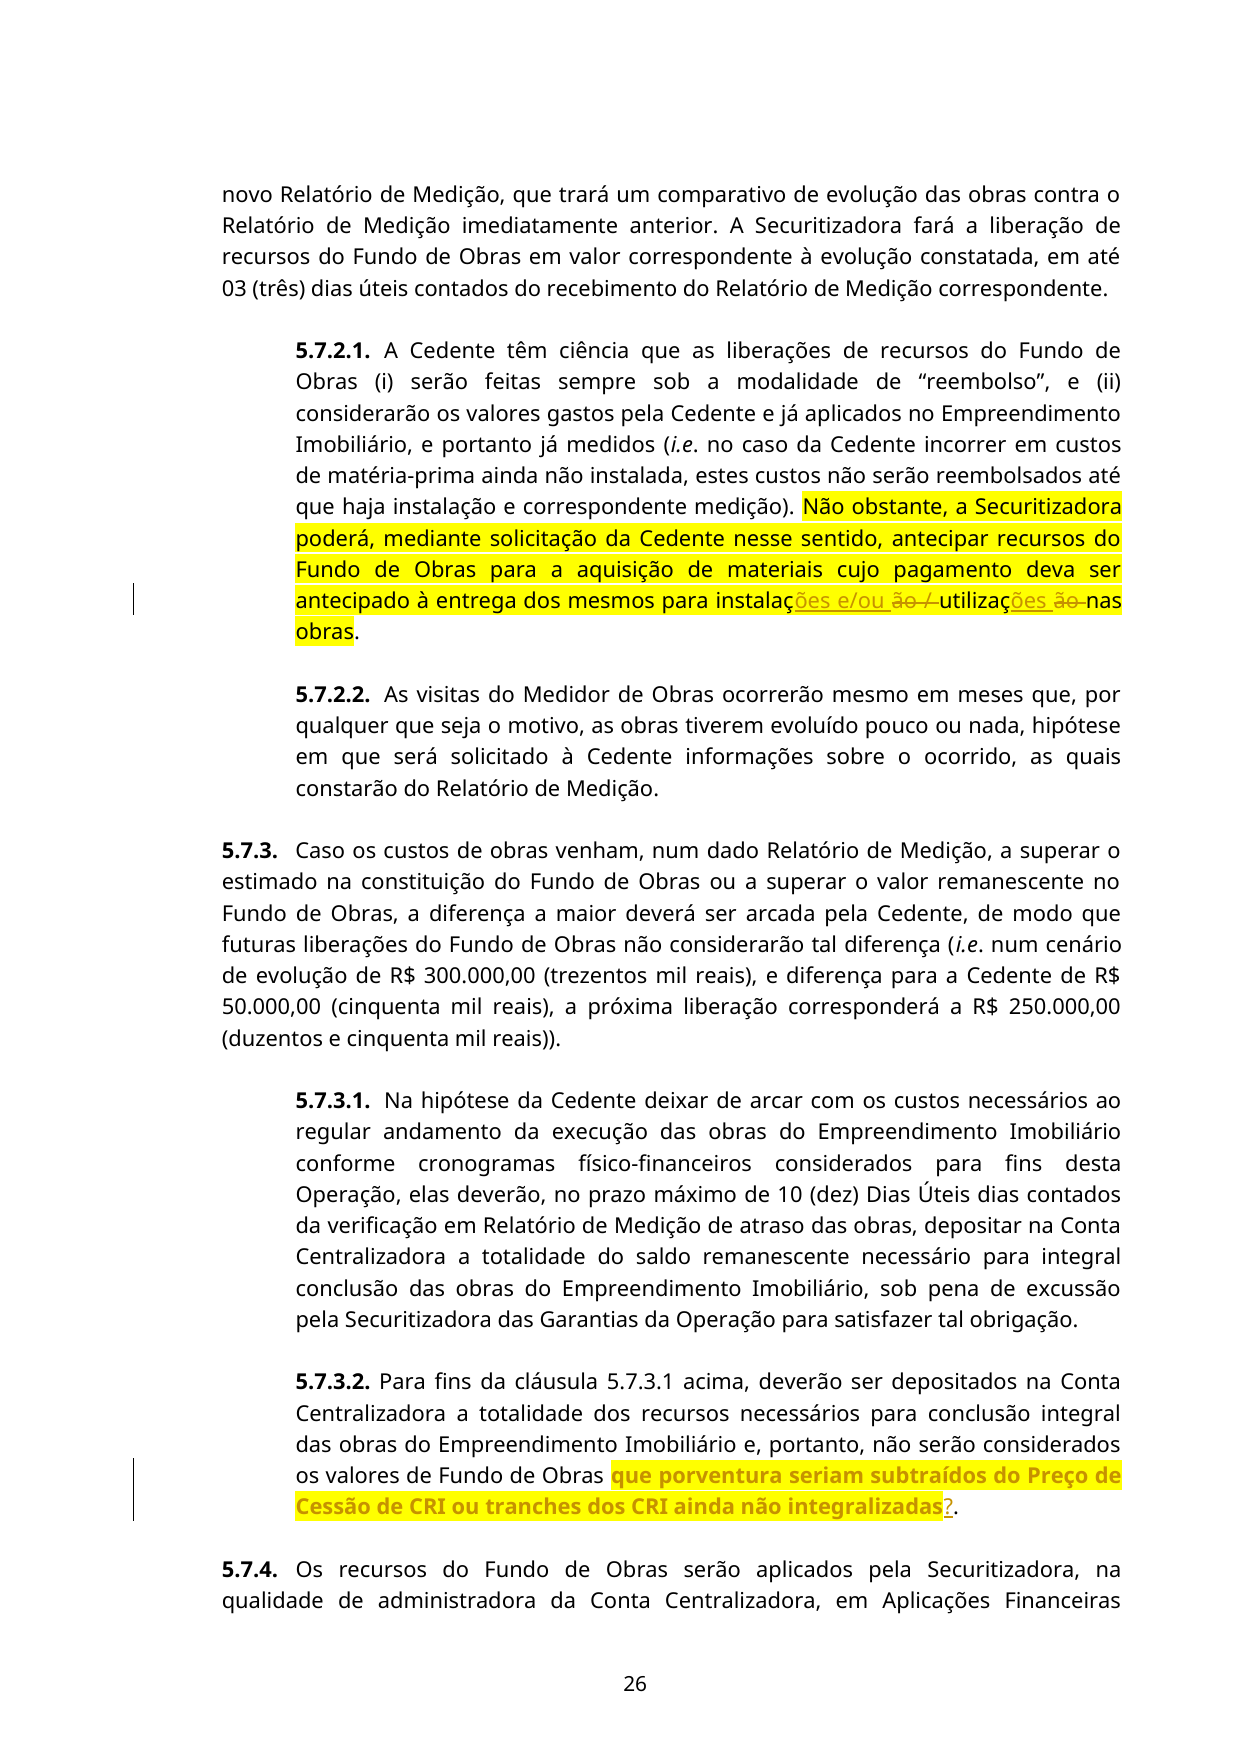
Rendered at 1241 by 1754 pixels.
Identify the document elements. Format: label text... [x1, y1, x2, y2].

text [222, 177, 1122, 302]
text 5.7.3.1. Na hipótese da Cedente deixar de arcar com os custos necessários ao regular andamento da execução das obras do Empreendimento Imobiliário conforme cronogramas físico-financeiros considerados para fins desta Operação, elas deverão, no prazo máximo de 10 (dez) Dias Úteis dias contados da verificação em Relatório de Medição de atraso das obras, depositar na Conta Centralizadora a totalidade do saldo remanescente necessário para integral conclusão das obras do Empreendimento Imobiliário, sob pena de excussão pela Securitizadora das Garantias da Operação para satisfazer tal obrigação. [295, 1083, 1122, 1333]
text 5.7.3.2. Para fins da cláusula 5.7.3.1 acima, deverão ser depositados na Conta Centralizadora a totalidade dos recursos necessários para conclusão integral das obras do Empreendimento Imobiliário e, portanto, não serão considerados os valores de Fundo de Obras que porventura seriam subtraídos do Preço de Cessão de CRI ou tranches dos CRI ainda não integralizadas. [295, 1365, 1122, 1521]
text 5.7.2.1. A Cedente têm ciência que as liberações de recursos do Fundo de Obras (i) serão feitas sempre sob a modalidade de “reembolso”, e (ii) considerarão os valores gastos pela Cedente e já aplicados no Empreendimento Imobiliário, e portanto já medidos (i.e. no caso da Cedente incorrer em custos de matéria-prima ainda não instalada, estes custos não serão reembolsados até que haja instalação e correspondente medição). Não obstante, a Securitizadora poderá, mediante solicitação da Cedente nesse sentido, antecipar recursos do Fundo de Obras para a aquisição de materiais cujo pagamento deva ser antecipado à entrega dos mesmos para instalaçutilizaçnas obras. [295, 333, 1122, 523]
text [222, 1552, 1122, 1615]
text 5.7.2.2. As visitas do Medidor de Obras ocorrerão mesmo em meses que, por qualquer que seja o motivo, as obras tiverem evoluído pouco ou nada, hipótese em que será solicitado à Cedente informações sobre o ocorrido, as quais constarão do Relatório de Medição. [295, 677, 1122, 802]
text 5.7.3. Caso os custos de obras venham, num dado Relatório de Medição, a superar o estimado na constituição do Fundo de Obras ou a superar o valor remanescente no Fundo de Obras, a diferença a maior deverá ser arcada pela Cedente, de modo que futuras liberações do Fundo de Obras não considerarão tal diferença (i.e. num cenário de evolução de R$ 300.000,00 (trezentos mil reais), e diferença para a Cedente de R$ 50.000,00 (cinquenta mil reais), a próxima liberação corresponderá a R$ 250.000,00 (duzentos e cinquenta mil reais)). [222, 833, 1122, 1052]
